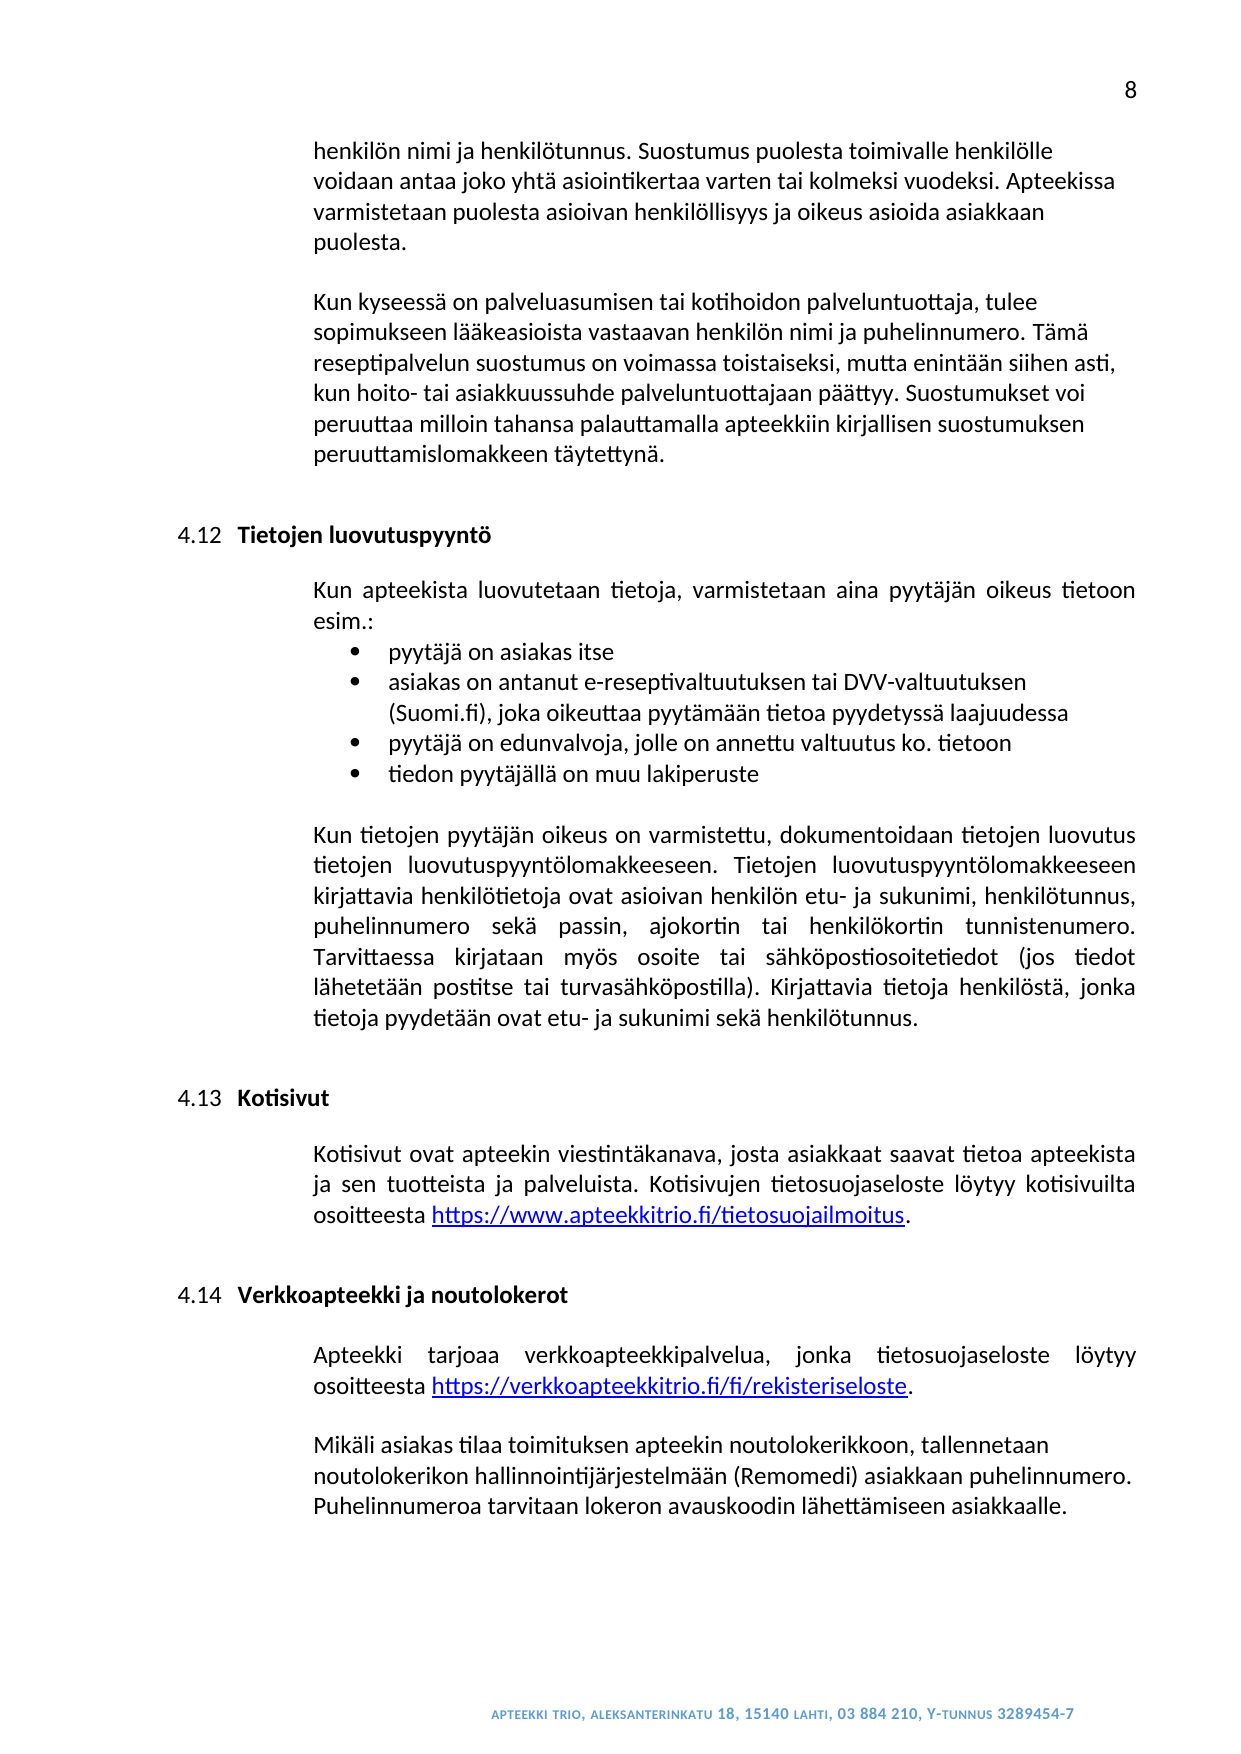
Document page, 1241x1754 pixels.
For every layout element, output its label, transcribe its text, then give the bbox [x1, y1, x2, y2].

list pyytäjä on edunvalvoja, jolle on annettu valtuutus ko. tietoon [351, 727, 1137, 758]
text Apteekki tarjoaa verkkoapteekkipalvelua, jonka tietosuojaseloste löytyy osoitteesta https://verkkoapteekkitrio.fi/fi/rekisteriseloste. [313, 1339, 1137, 1400]
text Kun tietojen pyytäjän oikeus on varmistettu, dokumentoidaan tietojen luovutus tietojen luovutuspyyntölomakkeeseen. Tietojen luovutuspyyntölomakkeeseen kirjattavia henkilötietoja ovat asioivan henkilön etu- ja sukunimi, henkilötunnus, puhelinnumero sekä passin, ajokortin tai henkilökortin tunnistenumero. Tarvittaessa kirjataan myös osoite tai sähköpostiosoitetiedot (jos tiedot lähetetään postitse tai turvasähköpostilla). Kirjattavia tietoja henkilöstä, jonka tietoja pyydetään ovat etu- ja sukunimi sekä henkilötunnus. [313, 819, 1137, 1032]
text Kun apteekista luovutetaan tietoja, varmistetaan aina pyytäjän oikeus tietoon esim.: [313, 575, 1137, 636]
list pyytäjä on asiakas itse [351, 636, 1137, 666]
text Mikäli asiakas tilaa toimituksen apteekin noutolokerikkoon, tallennetaan noutolokerikon hallinnointijärjestelmään (Remomedi) asiakkaan puhelinnumero. Puhelinnumeroa tarvitaan lokeron avauskoodin lähettämiseen asiakkaalle. [313, 1429, 1137, 1521]
list asiakas on antanut e-reseptivaltuutuksen tai DVV-valtuutuksen (Suomi.fi), joka oikeuttaa pyytämään tietoa pyydetyssä laajuudessa [351, 666, 1137, 727]
list tiedon pyytäjällä on muu lakiperuste [351, 758, 1137, 788]
text Tietojen luovutuspyyntö [177, 519, 1137, 550]
text Kun kyseessä on palveluasumisen tai kotihoidon palveluntuottaja, tulee sopimukseen lääkeasioista vastaavan henkilön nimi ja puhelinnumero. Tämä reseptipalvelun suostumus on voimassa toistaiseksi, mutta enintään siihen asti, kun hoito- tai asiakkuussuhde palveluntuottajaan päättyy. Suostumukset voi peruuttaa milloin tahansa palauttamalla apteekkiin kirjallisen suostumuksen peruuttamislomakkeen täytettynä. [313, 286, 1137, 469]
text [313, 135, 1137, 257]
text Verkkoapteekki ja noutolokerot [177, 1279, 1137, 1310]
text Kotisivut ovat apteekin viestintäkanava, josta asiakkaat saavat tietoa apteekista ja sen tuotteista ja palveluista. Kotisivujen tietosuojaseloste löytyy kotisivuilta osoitteesta https://www.apteekkitrio.fi/tietosuojailmoitus. [313, 1138, 1137, 1229]
text Kotisivut [177, 1082, 1137, 1113]
